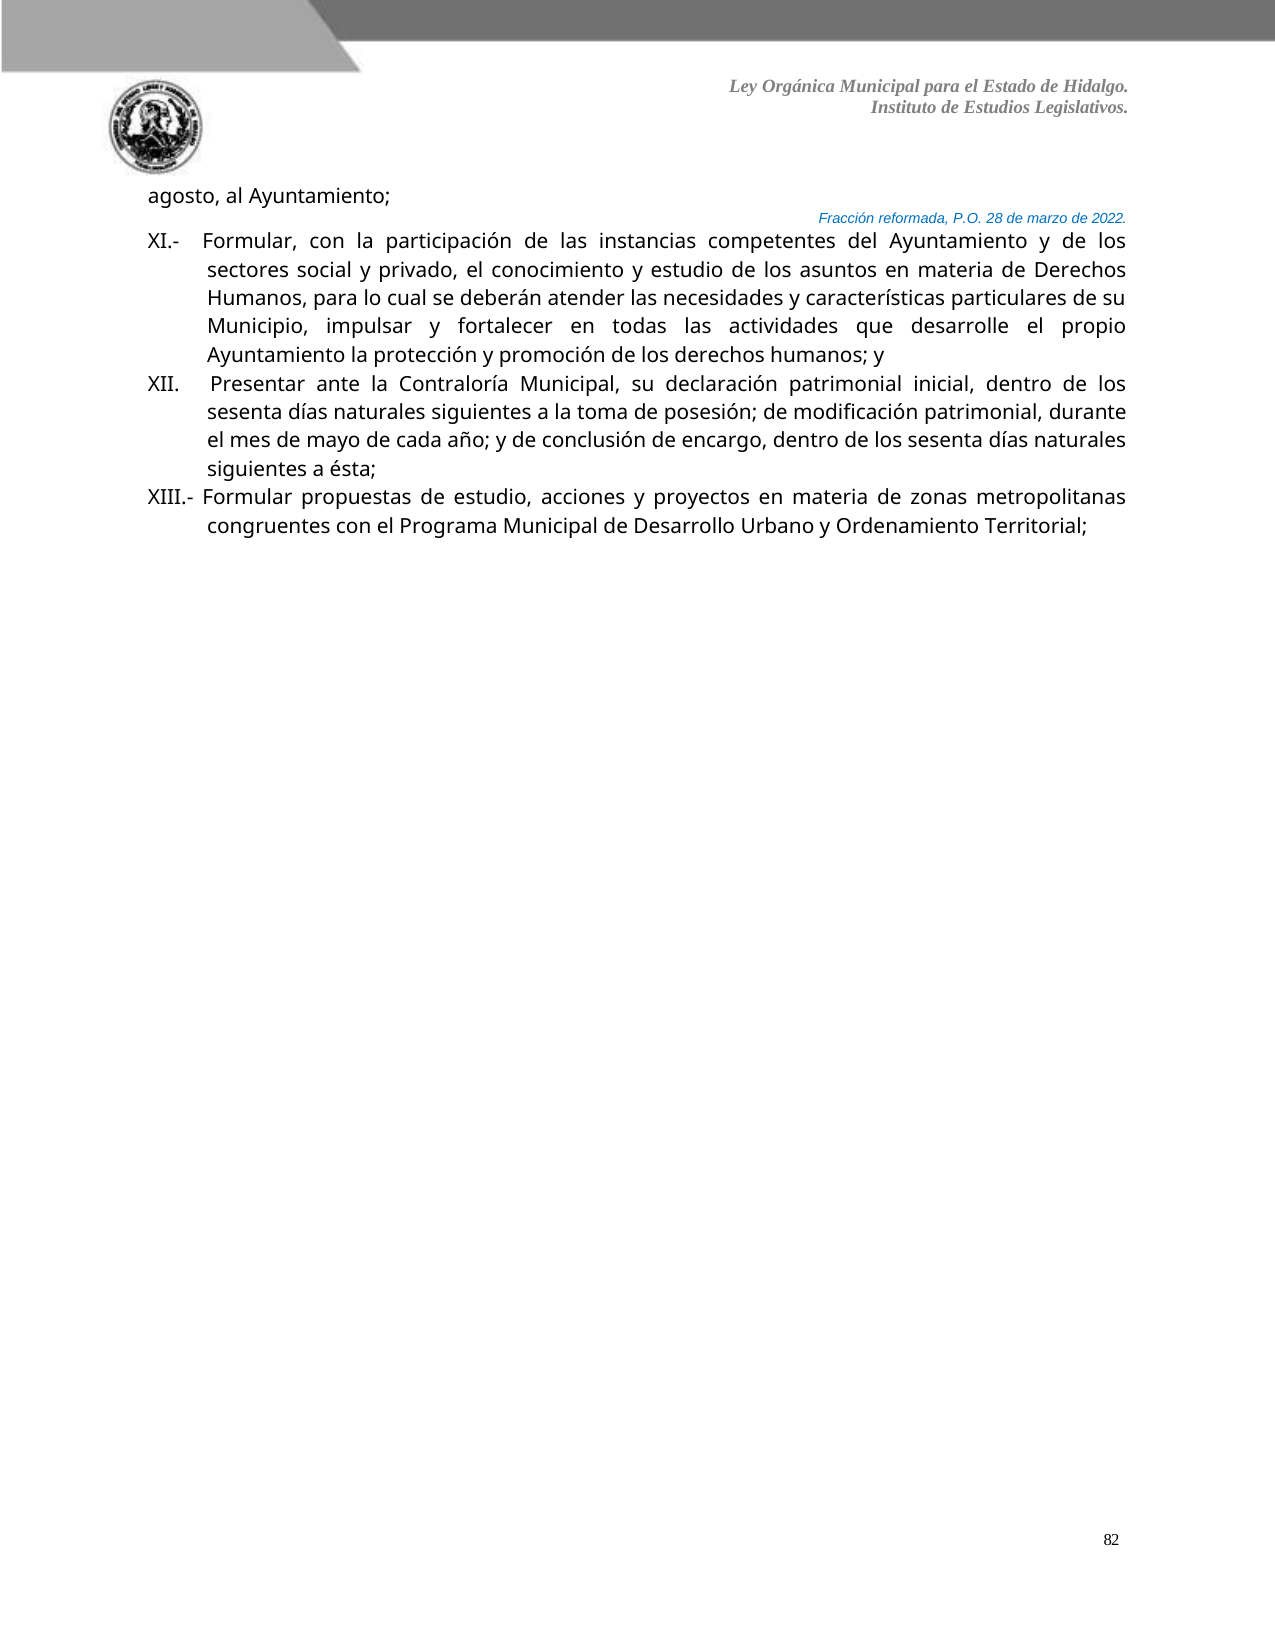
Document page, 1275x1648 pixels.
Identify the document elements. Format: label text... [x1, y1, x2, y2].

picture [1, 0, 1275, 176]
text XII. Presentar ante la Contraloría Municipal, su declaración patrimonial inicial, dentro de los sesenta días naturales siguientes a la toma de posesión; de modificación patrimonial, durante el mes de mayo de cada año; y de conclusión de encargo, dentro de los sesenta días naturales siguientes a ésta; [148, 369, 1127, 482]
text XIII.- Formular propuestas de estudio, acciones y proyectos en materia de zonas metropolitanas congruentes con el Programa Municipal de Desarrollo Urbano y Ordenamiento Territorial; [148, 482, 1127, 539]
text XI.- Formular, con la participación de las instancias competentes del Ayuntamiento y de los sectores social y privado, el conocimiento y estudio de los asuntos en materia de Derechos Humanos, para lo cual se deberán atender las necesidades y características particulares de su Municipio, impulsar y fortalecer en todas las actividades que desarrolle el propio Ayuntamiento la protección y promoción de los derechos humanos; y [148, 226, 1127, 368]
text Fracción reformada, P.O. 28 de marzo de 2022. [818, 210, 1194, 226]
text X Bis. Presentar por escrito un informe anual de actividades y de gestión durante el mes de agosto, al Ayuntamiento; [148, 181, 1127, 210]
